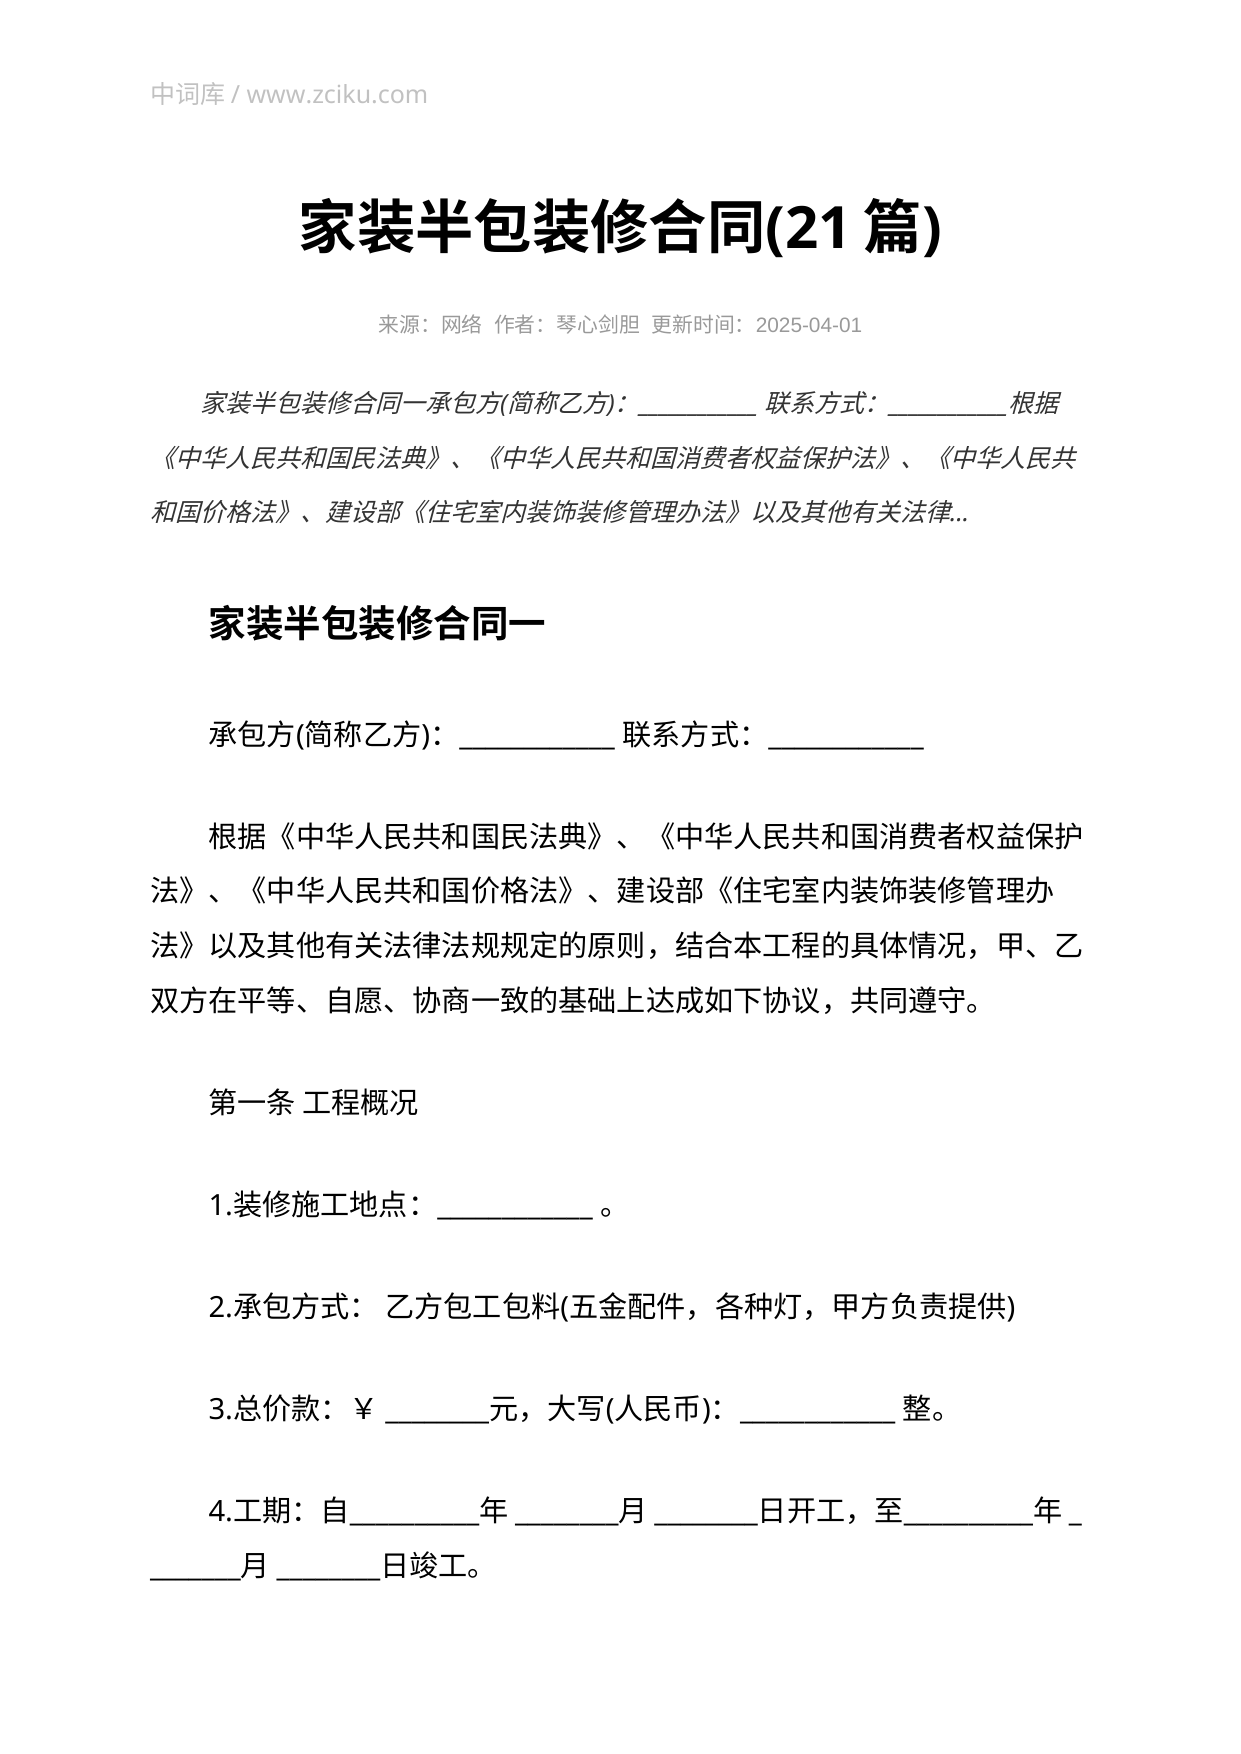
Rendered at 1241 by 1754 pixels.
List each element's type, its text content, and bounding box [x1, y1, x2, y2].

text 承包方(简称乙方)：____________ 联系方式：____________ [150, 711, 1090, 753]
text 4.工期：自__________年 ________月 ________日开工，至__________年 ________月 ________日竣工。 [150, 1487, 1090, 1585]
text 家装半包装修合同一 [150, 594, 1090, 648]
text 1.装修施工地点：____________ 。 [150, 1181, 1090, 1224]
text 根据《中华人民共和国民法典》、《中华人民共和国消费者权益保护法》、《中华人民共和国价格法》、建设部《住宅室内装饰装修管理办法》以及其他有关法律法规规定的原则，结合本工程的具体情况，甲、乙双方在平等、自愿、协商一致的基础上达成如下协议，共同遵守。 [150, 813, 1090, 1020]
text 2.承包方式： 乙方包工包料(五金配件，各种灯，甲方负责提供) [150, 1283, 1090, 1326]
text 3.总价款：￥ ________元，大写(人民币)：____________ 整。 [150, 1385, 1090, 1428]
text 来源：网络 作者：琴心剑胆 更新时间：2025-04-01 [150, 313, 1090, 337]
text 第一条 工程概况 [150, 1079, 1090, 1122]
text 家装半包装修合同一承包方(简称乙方)：____________ 联系方式：____________根据《中华人民共和国民法典》、《中华人民共和国消费者权益保护法》、《中华人民共和国价格法》、建设部《住宅室内装饰装修管理办法》以及其他有关法律... [150, 384, 1090, 529]
subtitle 家装半包装修合同(21篇) [150, 181, 1090, 266]
